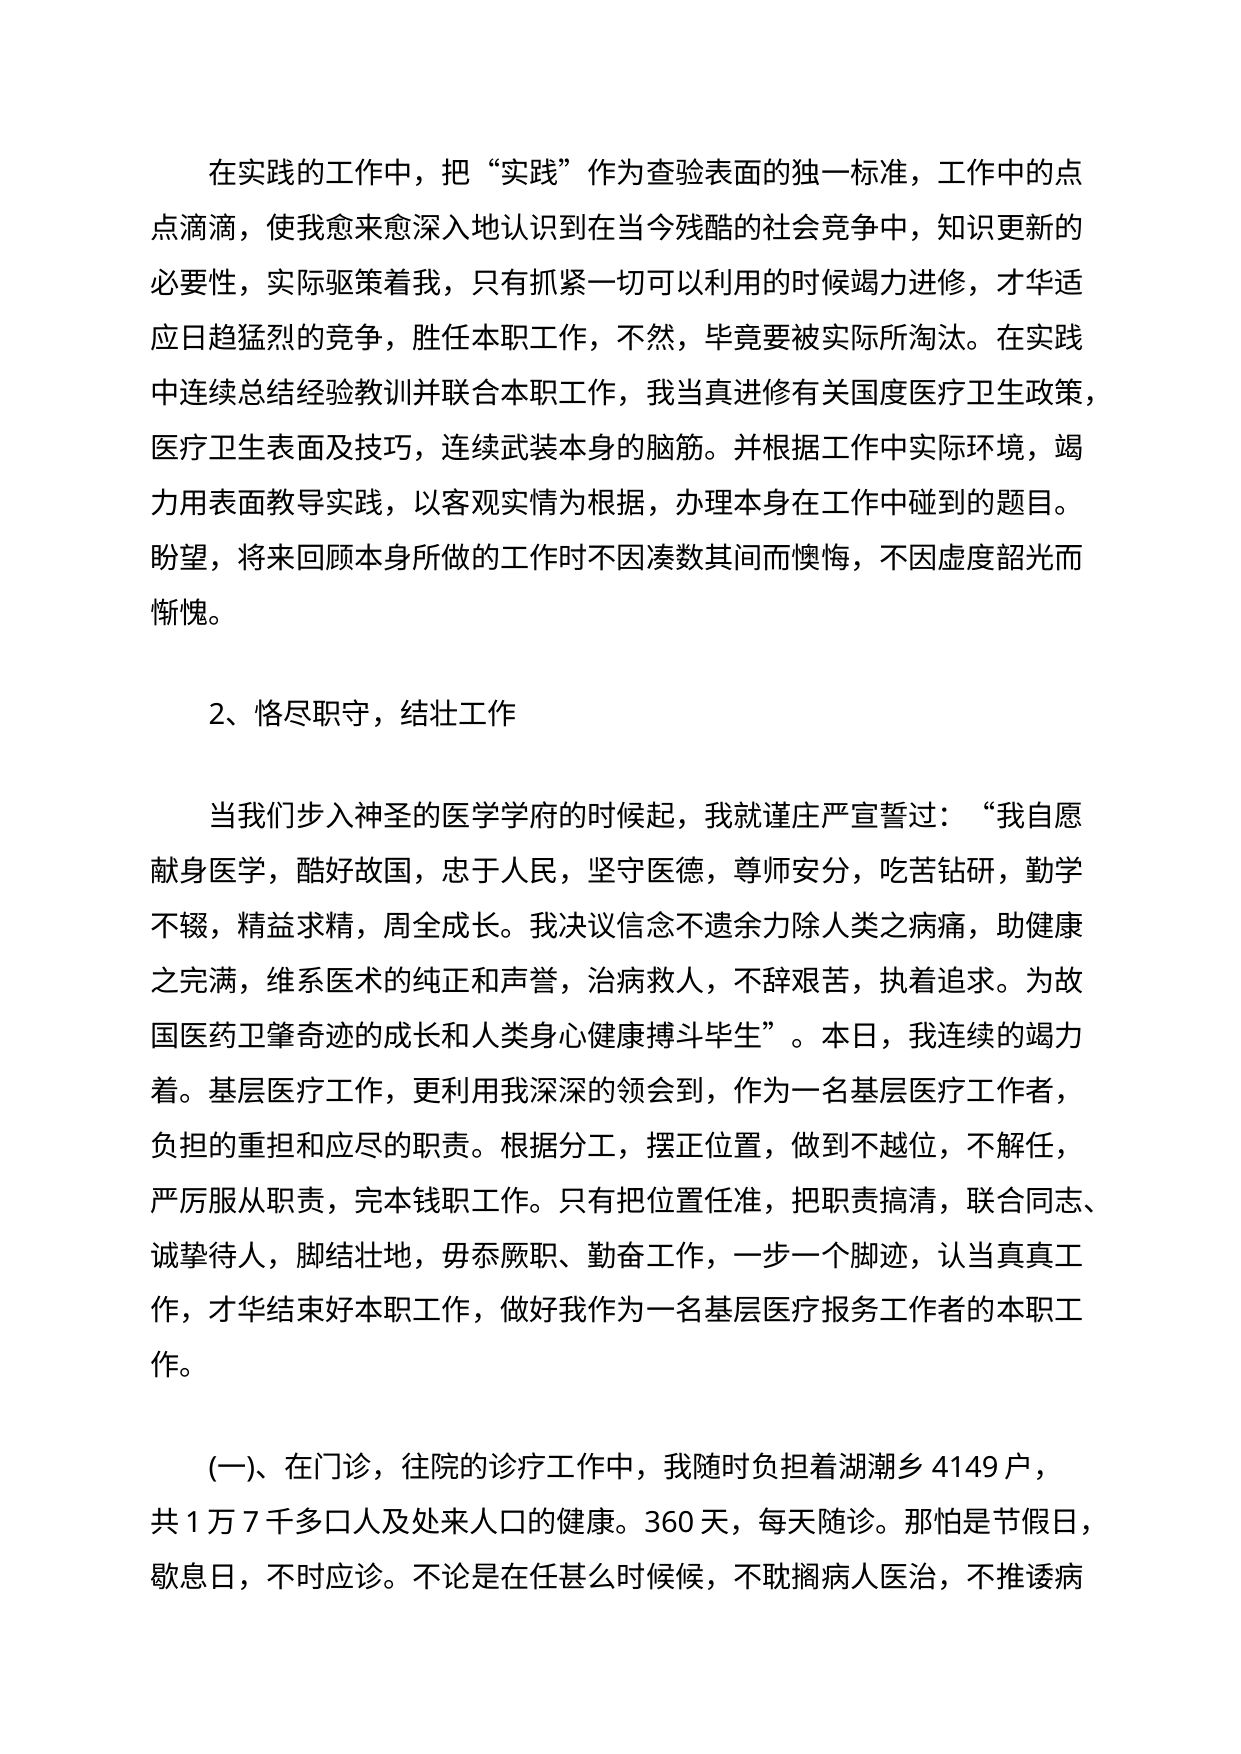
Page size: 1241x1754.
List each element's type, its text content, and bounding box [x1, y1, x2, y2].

text 当我们步入神圣的医学学府的时候起，我就谨庄严宣誓过：“我自愿献身医学，酷好故国，忠于人民，坚守医德，尊师安分，吃苦钻研，勤学不辍，精益求精，周全成长。我决议信念不遗余力除人类之病痛，助健康之完满，维系医术的纯正和声誉，治病救人，不辞艰苦，执着追求。为故国医药卫肇奇迹的成长和人类身心健康搏斗毕生”。本日，我连续的竭力着。基层医疗工作，更利用我深深的领会到，作为一名基层医疗工作者，负担的重担和应尽的职责。根据分工，摆正位置，做到不越位，不解任，严厉服从职责，完本钱职工作。只有把位置任准，把职责搞清，联合同志、诚挚待人，脚结壮地，毋忝厥职、勤奋工作，一步一个脚迹，认当真真工作，才华结束好本职工作，做好我作为一名基层医疗报务工作者的本职工作。 [150, 793, 1090, 1384]
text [150, 1444, 1090, 1596]
text 在实践的工作中，把“实践”作为查验表面的独一标准，工作中的点点滴滴，使我愈来愈深入地认识到在当今残酷的社会竞争中，知识更新的必要性，实际驱策着我，只有抓紧一切可以利用的时候竭力进修，才华适应日趋猛烈的竞争，胜任本职工作，不然，毕竟要被实际所淘汰。在实践中连续总结经验教训并联合本职工作，我当真进修有关国度医疗卫生政策，医疗卫生表面及技巧，连续武装本身的脑筋。并根据工作中实际环境，竭力用表面教导实践，以客观实情为根据，办理本身在工作中碰到的题目。盼望，将来回顾本身所做的工作时不因凑数其间而懊悔，不因虚度韶光而惭愧。 [150, 150, 1090, 631]
text 2、恪尽职守，结壮工作 [150, 691, 1090, 733]
